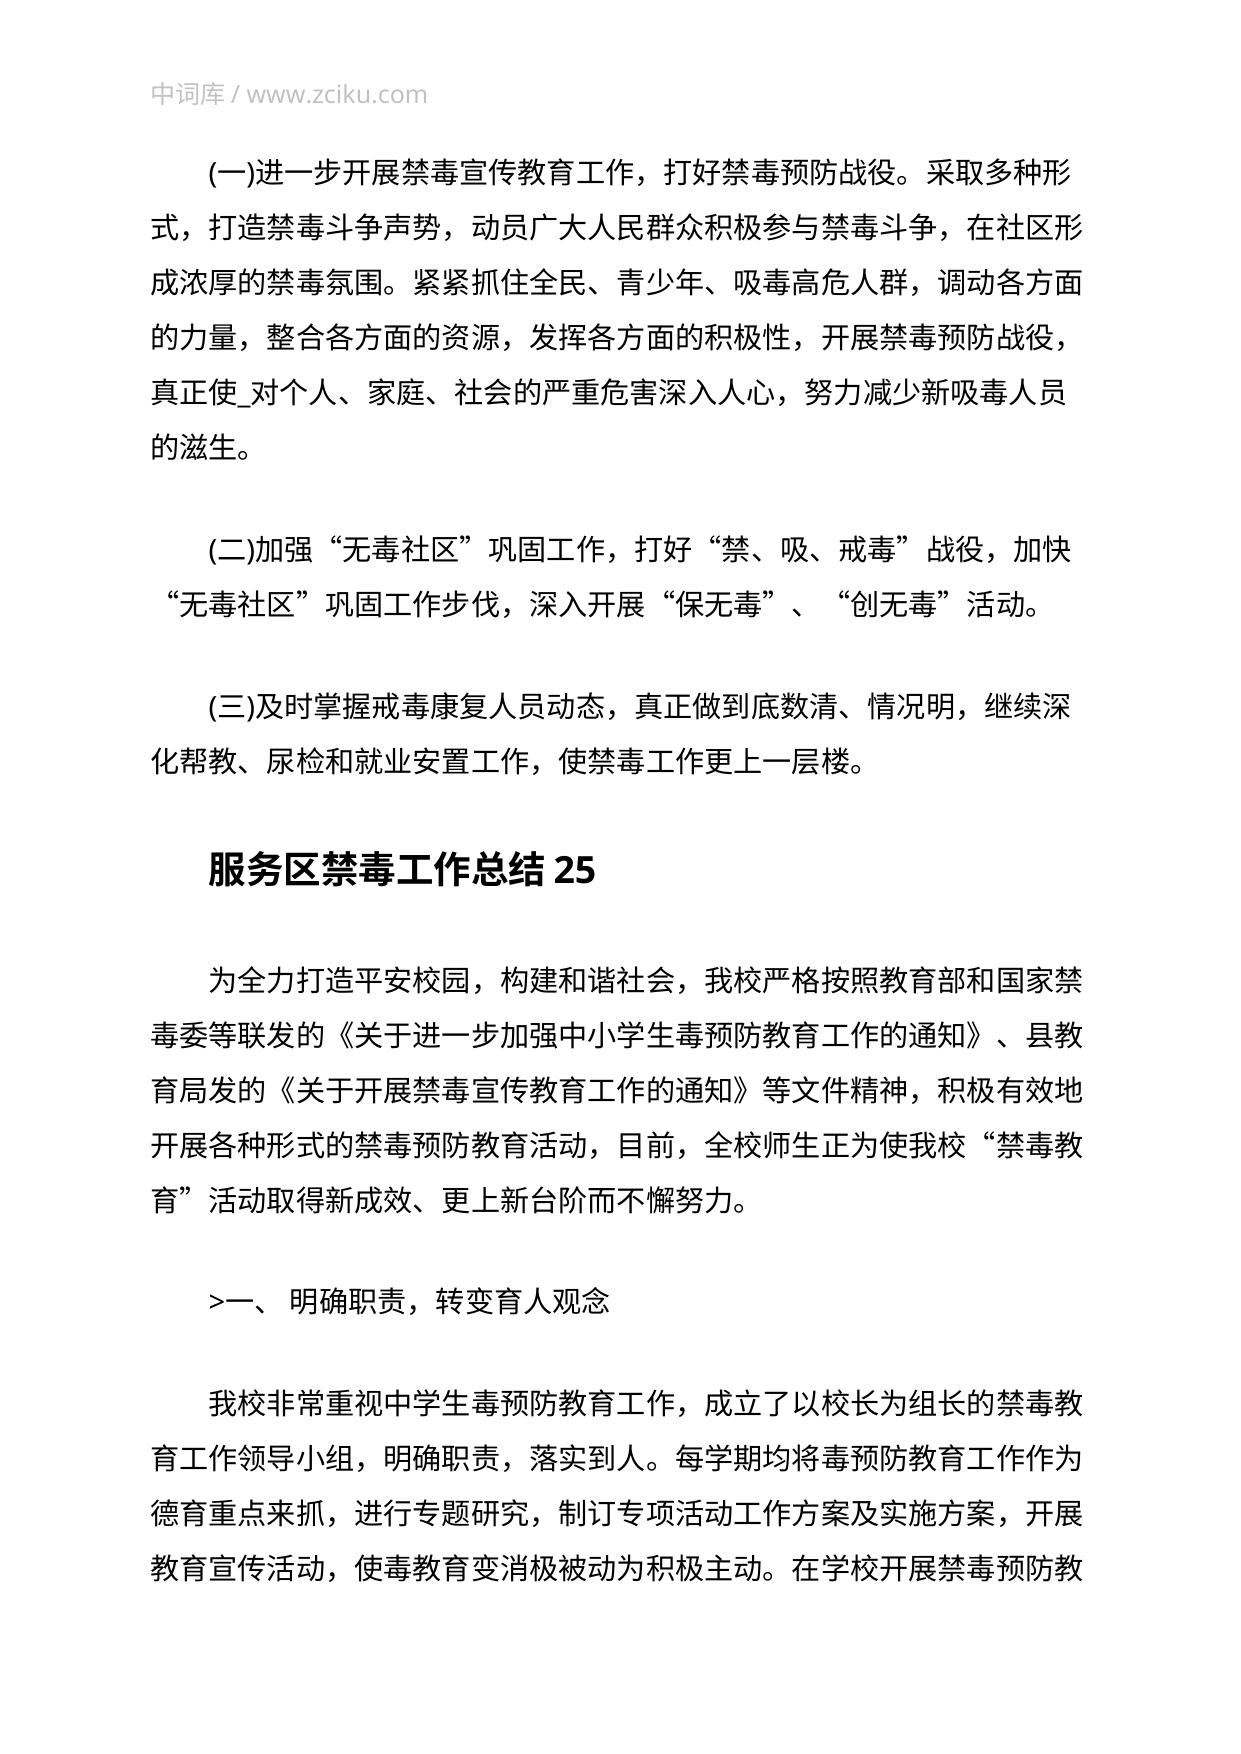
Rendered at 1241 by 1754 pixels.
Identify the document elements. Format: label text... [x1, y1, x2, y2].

text (三)及时掌握戒毒康复人员动态，真正做到底数清、情况明，继续深化帮教、尿检和就业安置工作，使禁毒工作更上一层楼。 [150, 683, 1090, 781]
text 服务区禁毒工作总结25 [150, 840, 1090, 894]
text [150, 1381, 1090, 1588]
text (一)进一步开展禁毒宣传教育工作，打好禁毒预防战役。采取多种形式，打造禁毒斗争声势，动员广大人民群众积极参与禁毒斗争，在社区形成浓厚的禁毒氛围。紧紧抓住全民、青少年、吸毒高危人群，调动各方面的力量，整合各方面的资源，发挥各方面的积极性，开展禁毒预防战役，真正使_对个人、家庭、社会的严重危害深入人心，努力减少新吸毒人员的滋生。 [150, 150, 1090, 467]
text >一、 明确职责，转变育人观念 [150, 1279, 1090, 1321]
text 为全力打造平安校园，构建和谐社会，我校严格按照教育部和国家禁毒委等联发的《关于进一步加强中小学生毒预防教育工作的通知》、县教育局发的《关于开展禁毒宣传教育工作的通知》等文件精神，积极有效地开展各种形式的禁毒预防教育活动，目前，全校师生正为使我校“禁毒教育”活动取得新成效、更上新台阶而不懈努力。 [150, 958, 1090, 1219]
text (二)加强“无毒社区”巩固工作，打好“禁、吸、戒毒”战役，加快“无毒社区”巩固工作步伐，深入开展“保无毒”、“创无毒”活动。 [150, 526, 1090, 624]
